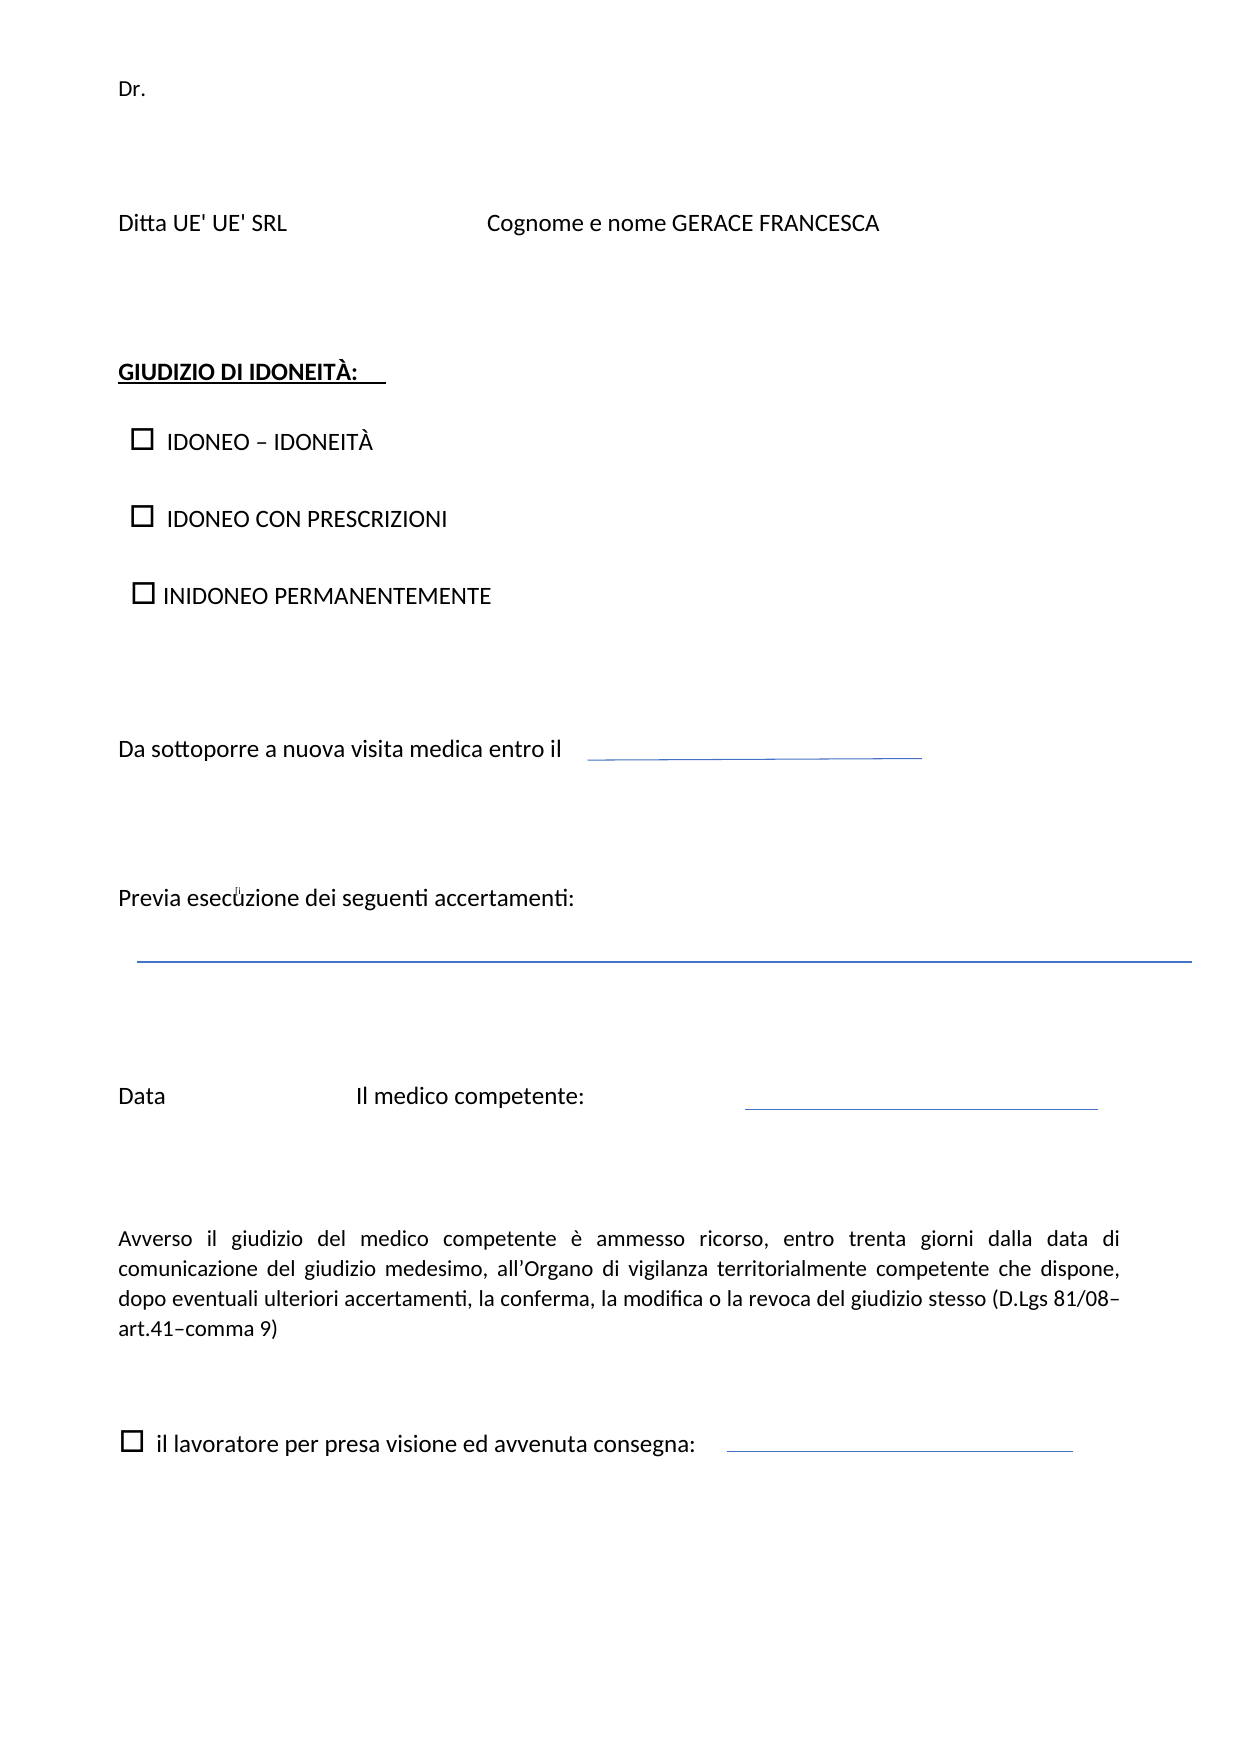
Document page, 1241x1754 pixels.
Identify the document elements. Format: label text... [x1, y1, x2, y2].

text Da sottoporre a nuova visita medica entro il [118, 733, 1122, 764]
text Previa esecuzione dei seguenti accertamenti: [118, 882, 1122, 913]
text □ IDONEO CON PRESCRIZIONI [118, 483, 1122, 539]
text □ IDONEO – IDONEITÀ [118, 406, 1122, 462]
text □ INIDONEO PERMANENTEMENTE [118, 560, 1122, 616]
text GIUDIZIO DI IDONEITÀ: [118, 356, 1122, 387]
text Data Il medico competente: [118, 1080, 1122, 1111]
text □ il lavoratore per presa visione ed avvenuta consegna: [118, 1408, 1122, 1464]
text Ditta UE' UE' SRL Cognome e nome GERACE FRANCESCA [118, 207, 1122, 238]
text Avverso il giudizio del medico competente è ammesso ricorso, entro trenta giorni dalla data di comunicazione del giudizio medesimo, all’Organo di vigilanza territorialmente competente che dispone, dopo eventuali ulteriori accertamenti, la conferma, la modifica o la revoca del giudizio stesso (D.Lgs 81/08–art.41–comma 9) [118, 1224, 1122, 1342]
